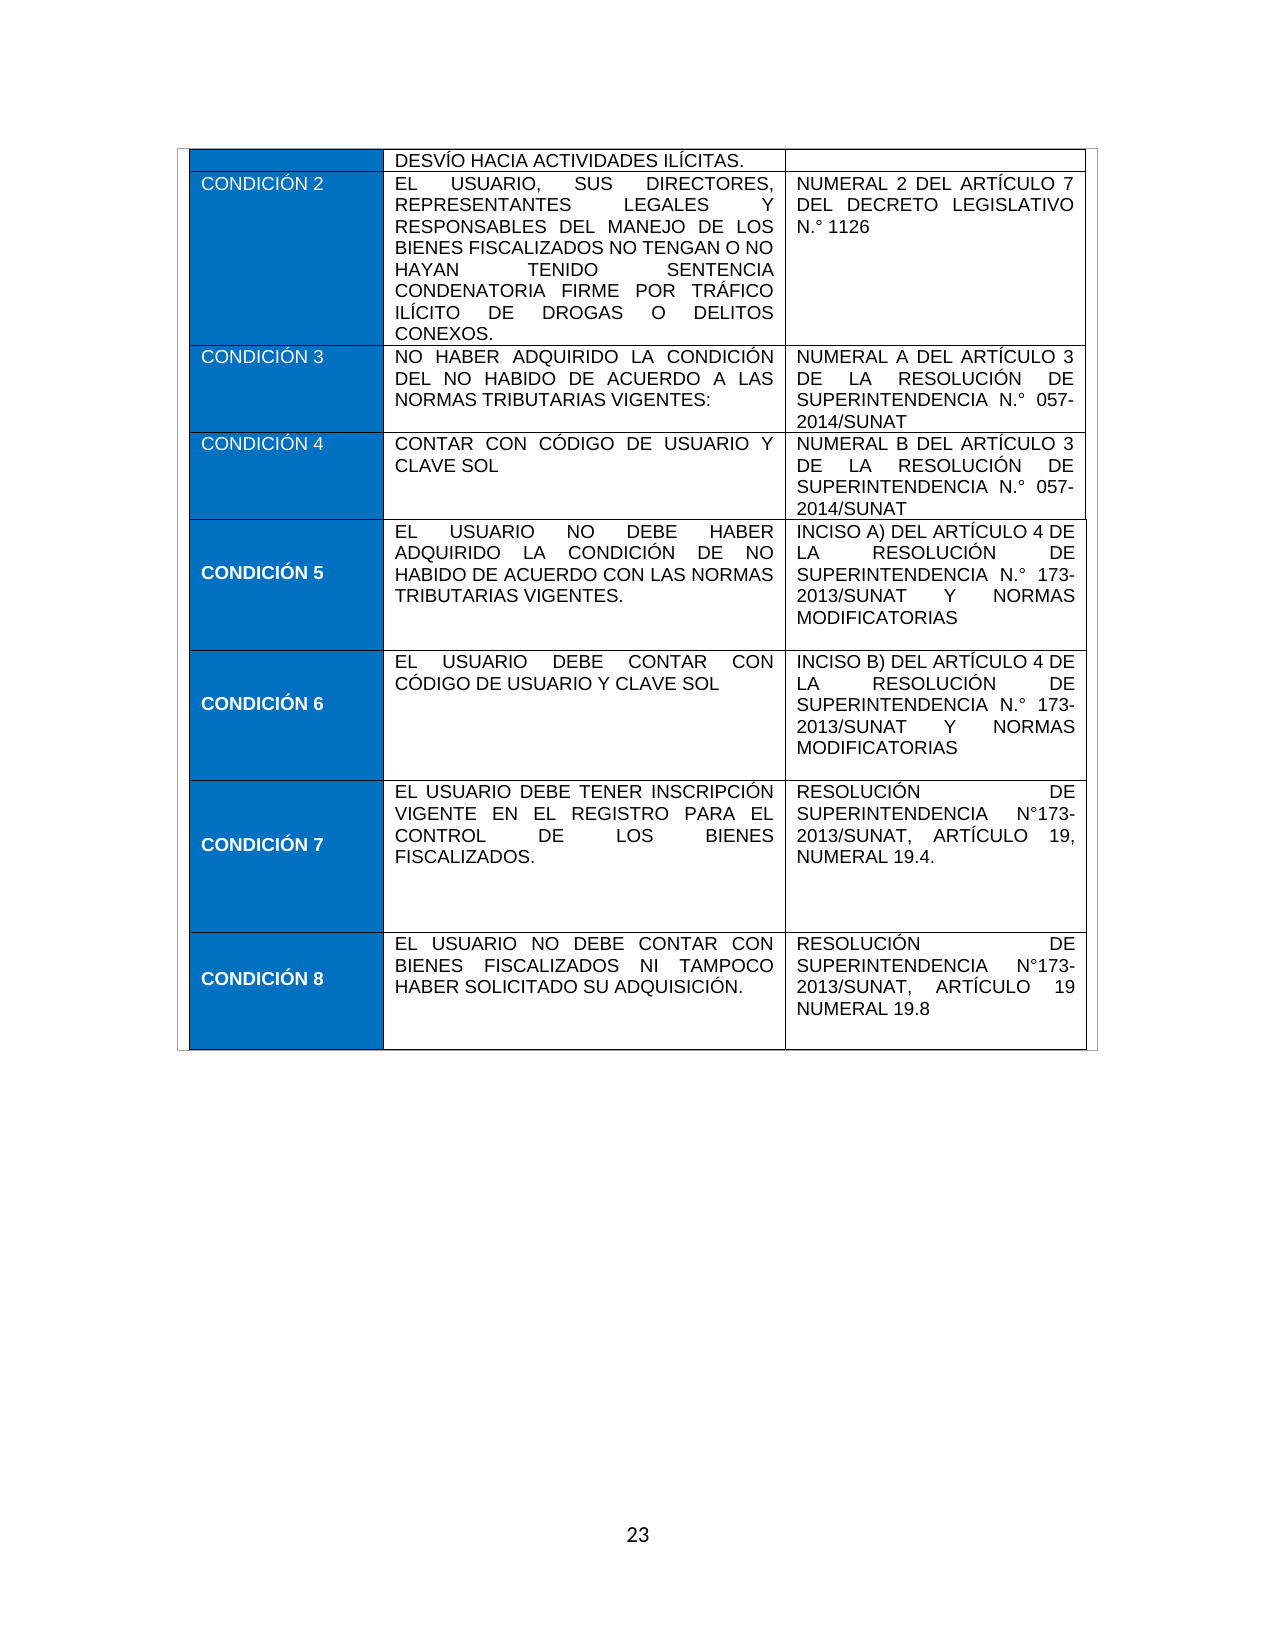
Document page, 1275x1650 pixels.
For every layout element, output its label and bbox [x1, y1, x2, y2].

table_cell [786, 651, 1086, 780]
table_cell [786, 150, 1085, 171]
table_cell [384, 433, 785, 519]
table_cell [384, 172, 785, 345]
table_cell [786, 933, 1086, 1049]
table_cell [384, 150, 785, 171]
table_cell [786, 346, 1085, 432]
table_cell [384, 781, 785, 932]
table_cell [786, 172, 1085, 345]
table_cell [786, 781, 1086, 932]
table_cell [178, 149, 189, 1050]
table_cell [384, 933, 785, 1049]
table_cell [786, 433, 1085, 519]
table_cell [384, 520, 785, 650]
table_cell [384, 651, 785, 780]
table_cell [384, 346, 785, 432]
table_cell [1086, 149, 1097, 1050]
table_cell [786, 520, 1086, 650]
